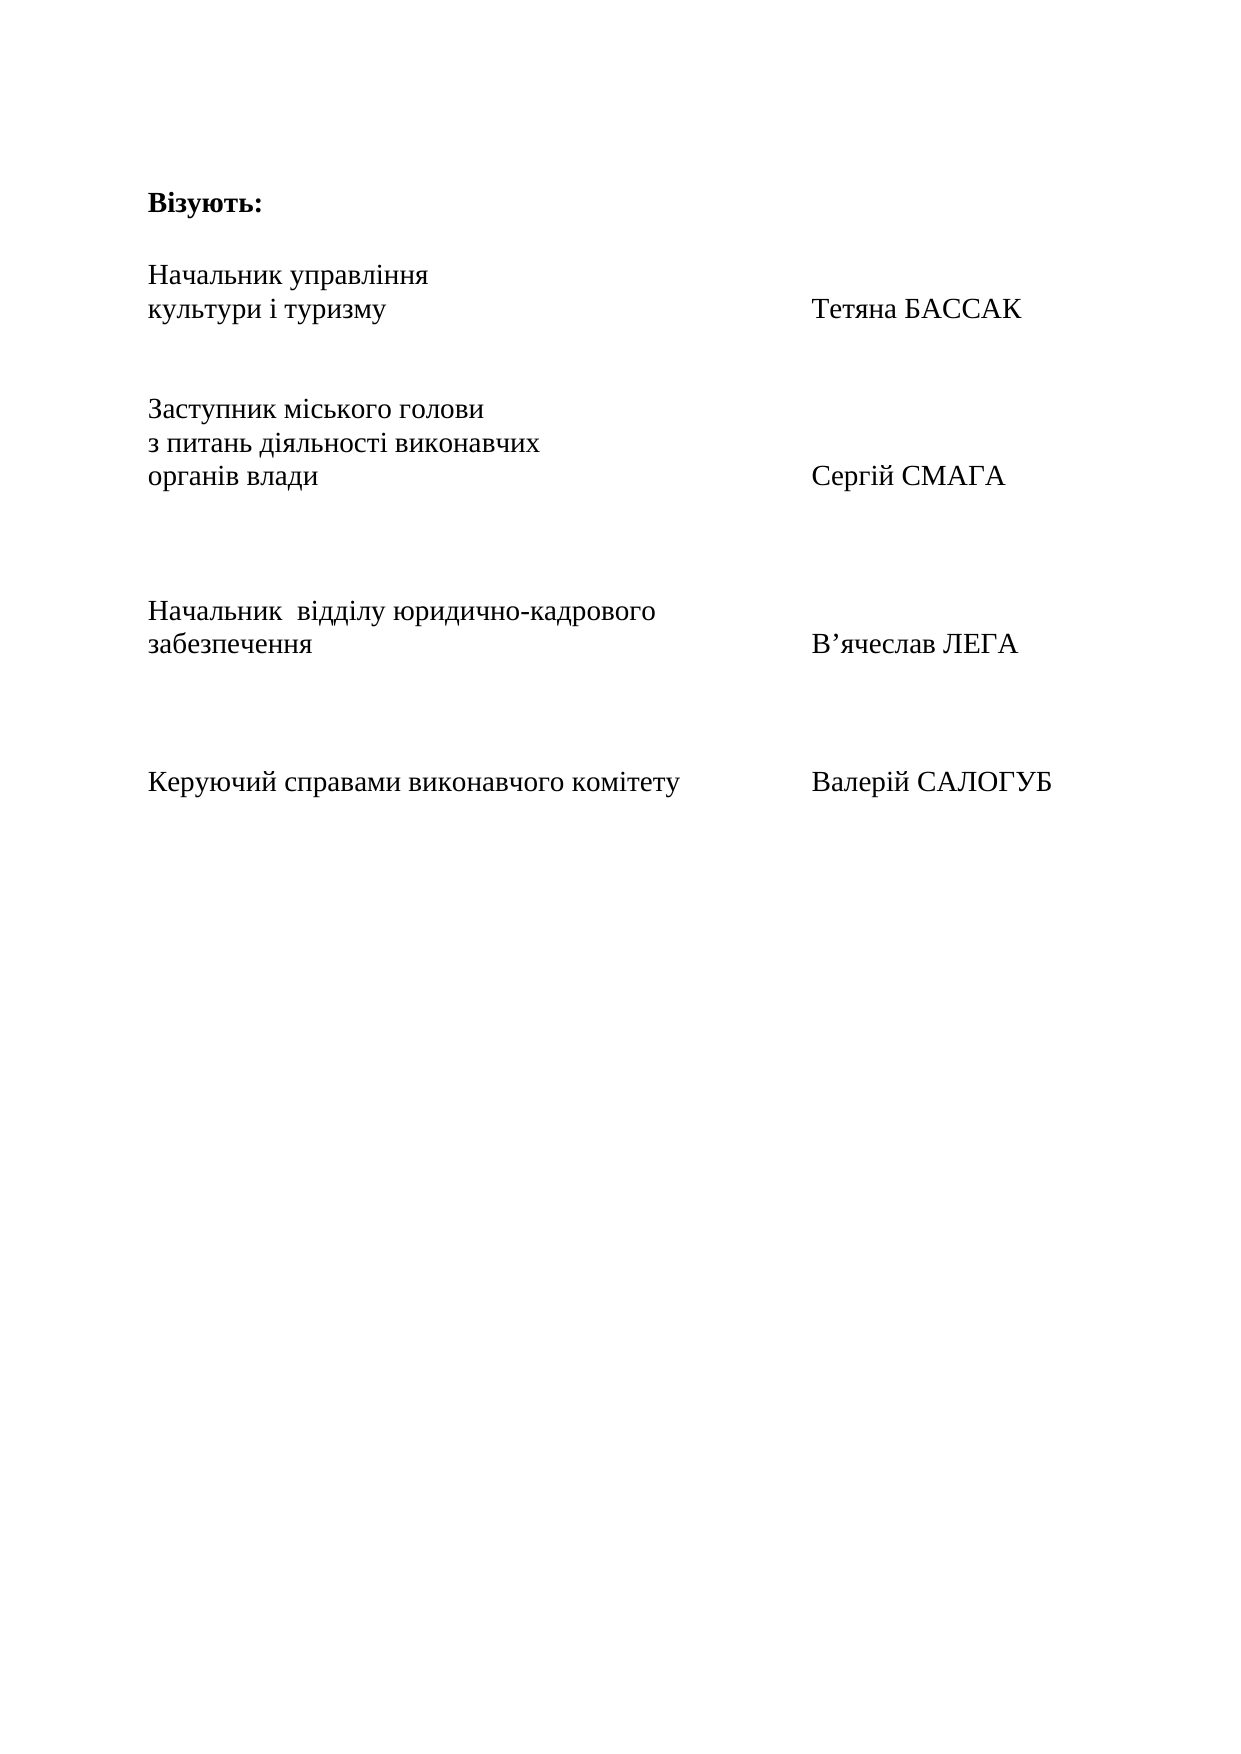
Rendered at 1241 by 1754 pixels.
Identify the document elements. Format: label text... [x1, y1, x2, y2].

text органів влади Сергій СМАГА [148, 458, 1152, 492]
text Заступник міського голови [148, 391, 1152, 425]
text Начальник відділу юридично-кадрового [148, 593, 1152, 626]
text Начальник управління [148, 257, 1152, 291]
text культури і туризму Тетяна БАССАК [148, 291, 1152, 324]
text з питань діяльності виконавчих [148, 425, 1152, 458]
text забезпечення В’ячеслав ЛЕГА [148, 626, 1152, 660]
text Керуючий справами виконавчого комітету Валерій САЛОГУБ [148, 764, 1152, 798]
text Візують: [148, 185, 1152, 219]
